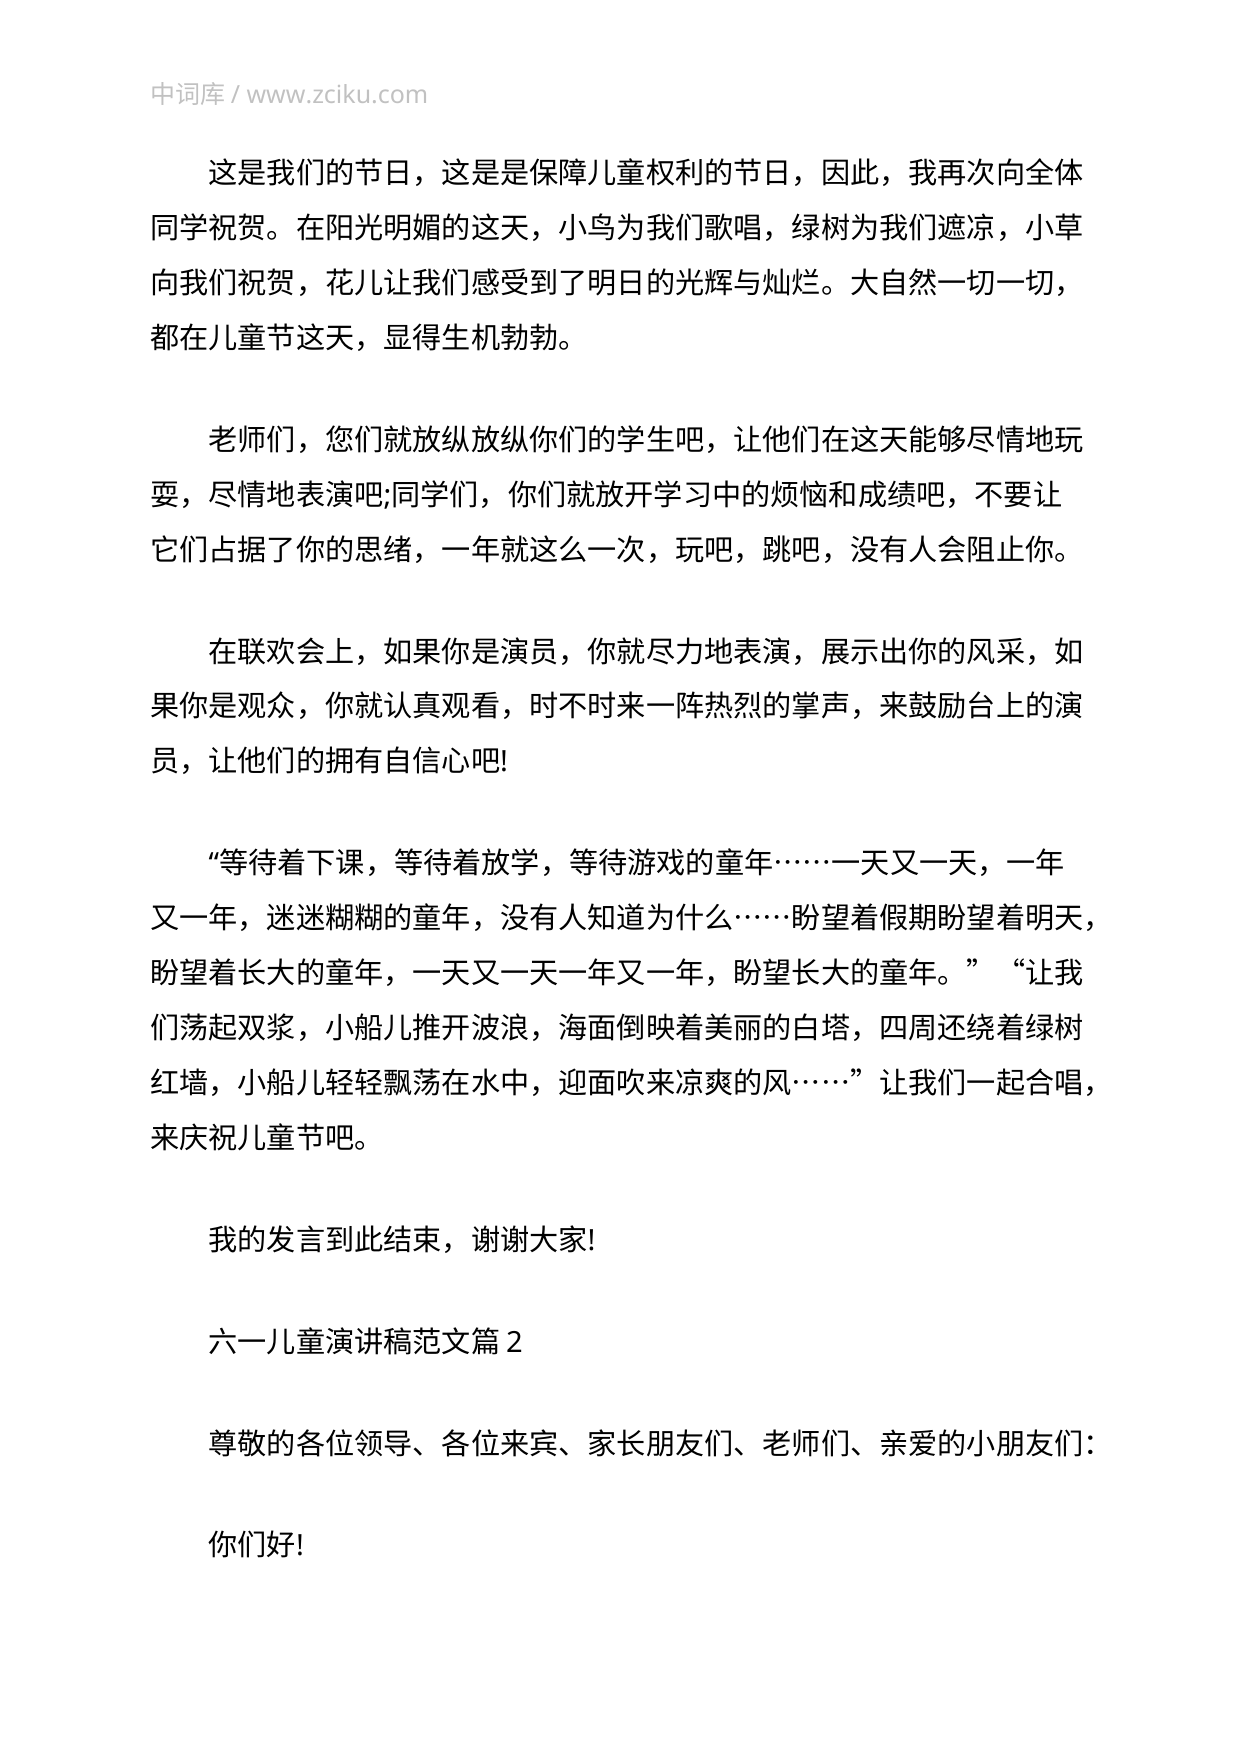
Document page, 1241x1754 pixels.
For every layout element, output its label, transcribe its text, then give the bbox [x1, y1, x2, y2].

text 尊敬的各位领导、各位来宾、家长朋友们、老师们、亲爱的小朋友们： [150, 1420, 1090, 1462]
text 我的发言到此结束，谢谢大家! [150, 1216, 1090, 1259]
text 六一儿童演讲稿范文篇2 [150, 1318, 1090, 1361]
text “等待着下课，等待着放学，等待游戏的童年……一天又一天，一年又一年，迷迷糊糊的童年，没有人知道为什么……盼望着假期盼望着明天，盼望着长大的童年，一天又一天一年又一年，盼望长大的童年。”“让我们荡起双浆，小船儿推开波浪，海面倒映着美丽的白塔，四周还绕着绿树红墙，小船儿轻轻飘荡在水中，迎面吹来凉爽的风……”让我们一起合唱，来庆祝儿童节吧。 [150, 840, 1090, 1157]
text 这是我们的节日，这是是保障儿童权利的节日，因此，我再次向全体同学祝贺。在阳光明媚的这天，小鸟为我们歌唱，绿树为我们遮凉，小草向我们祝贺，花儿让我们感受到了明日的光辉与灿烂。大自然一切一切，都在儿童节这天，显得生机勃勃。 [150, 150, 1090, 357]
text 老师们，您们就放纵放纵你们的学生吧，让他们在这天能够尽情地玩耍，尽情地表演吧;同学们，你们就放开学习中的烦恼和成绩吧，不要让它们占据了你的思绪，一年就这么一次，玩吧，跳吧，没有人会阻止你。 [150, 416, 1090, 569]
text 在联欢会上，如果你是演员，你就尽力地表演，展示出你的风采，如果你是观众，你就认真观看，时不时来一阵热烈的掌声，来鼓励台上的演员，让他们的拥有自信心吧! [150, 628, 1090, 780]
text 你们好! [150, 1522, 1090, 1564]
